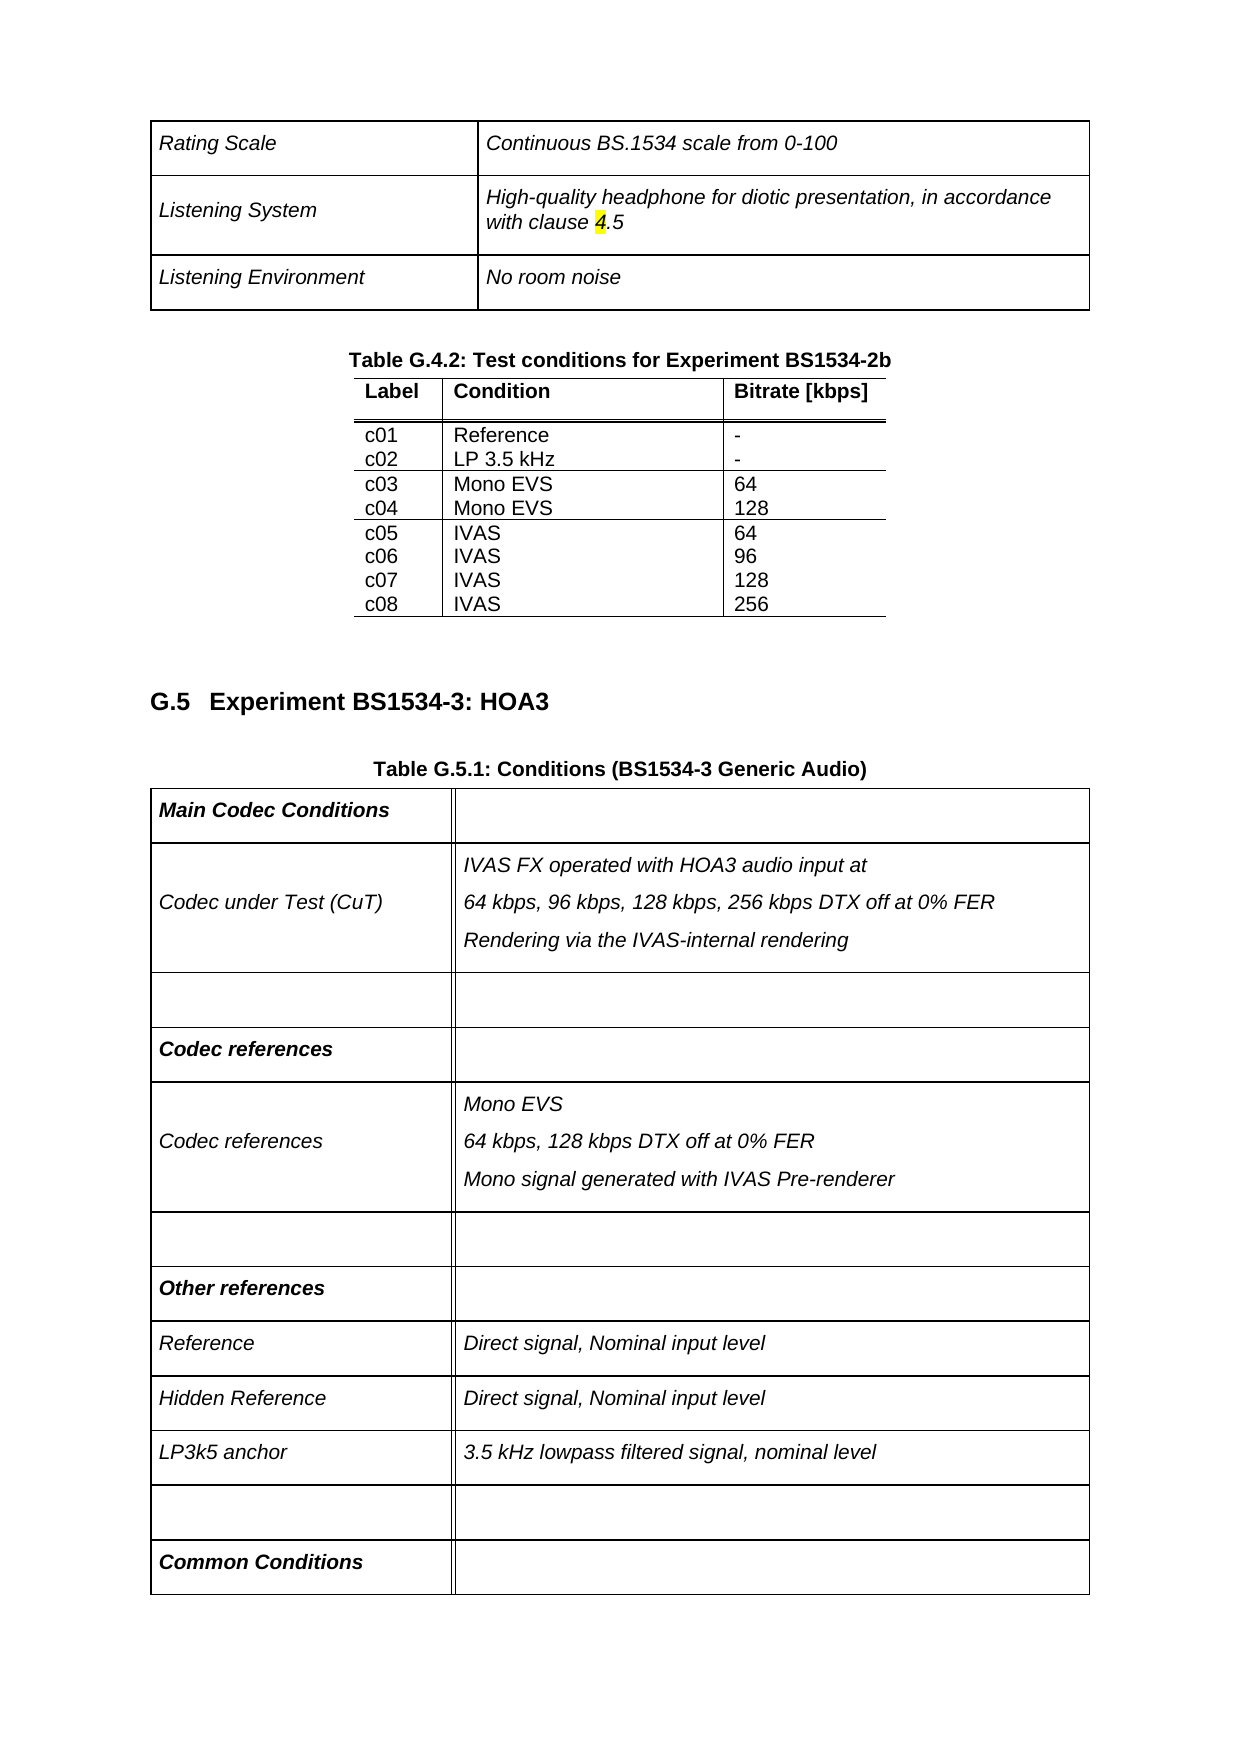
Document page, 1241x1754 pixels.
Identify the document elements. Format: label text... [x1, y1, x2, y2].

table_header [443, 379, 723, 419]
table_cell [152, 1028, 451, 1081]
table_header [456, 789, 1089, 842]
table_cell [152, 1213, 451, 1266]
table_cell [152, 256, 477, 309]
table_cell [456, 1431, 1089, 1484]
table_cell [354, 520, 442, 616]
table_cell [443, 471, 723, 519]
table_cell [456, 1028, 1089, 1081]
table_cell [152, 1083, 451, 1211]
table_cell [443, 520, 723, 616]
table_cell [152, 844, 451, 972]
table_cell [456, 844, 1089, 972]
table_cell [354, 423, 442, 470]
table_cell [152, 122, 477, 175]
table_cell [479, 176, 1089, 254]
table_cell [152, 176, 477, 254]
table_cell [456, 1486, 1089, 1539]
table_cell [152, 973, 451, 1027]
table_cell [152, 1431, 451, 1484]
text Table G.4.2: Test conditions for Experiment BS1534-2b [150, 348, 1090, 372]
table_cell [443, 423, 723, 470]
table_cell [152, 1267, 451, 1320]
text Experiment BS1534-3: HOA3 [150, 687, 1090, 745]
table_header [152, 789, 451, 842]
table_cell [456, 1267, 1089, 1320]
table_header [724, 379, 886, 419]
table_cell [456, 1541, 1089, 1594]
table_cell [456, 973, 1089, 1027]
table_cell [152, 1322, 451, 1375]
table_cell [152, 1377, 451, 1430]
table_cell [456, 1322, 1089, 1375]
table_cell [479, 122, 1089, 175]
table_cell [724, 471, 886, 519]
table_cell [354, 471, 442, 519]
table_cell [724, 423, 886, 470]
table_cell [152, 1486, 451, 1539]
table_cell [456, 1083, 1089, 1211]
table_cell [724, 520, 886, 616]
text Table G.5.1: Conditions (BS1534-3 Generic Audio) [150, 757, 1090, 781]
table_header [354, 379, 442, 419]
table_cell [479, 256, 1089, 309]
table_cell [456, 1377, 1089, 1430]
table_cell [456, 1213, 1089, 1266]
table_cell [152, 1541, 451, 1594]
